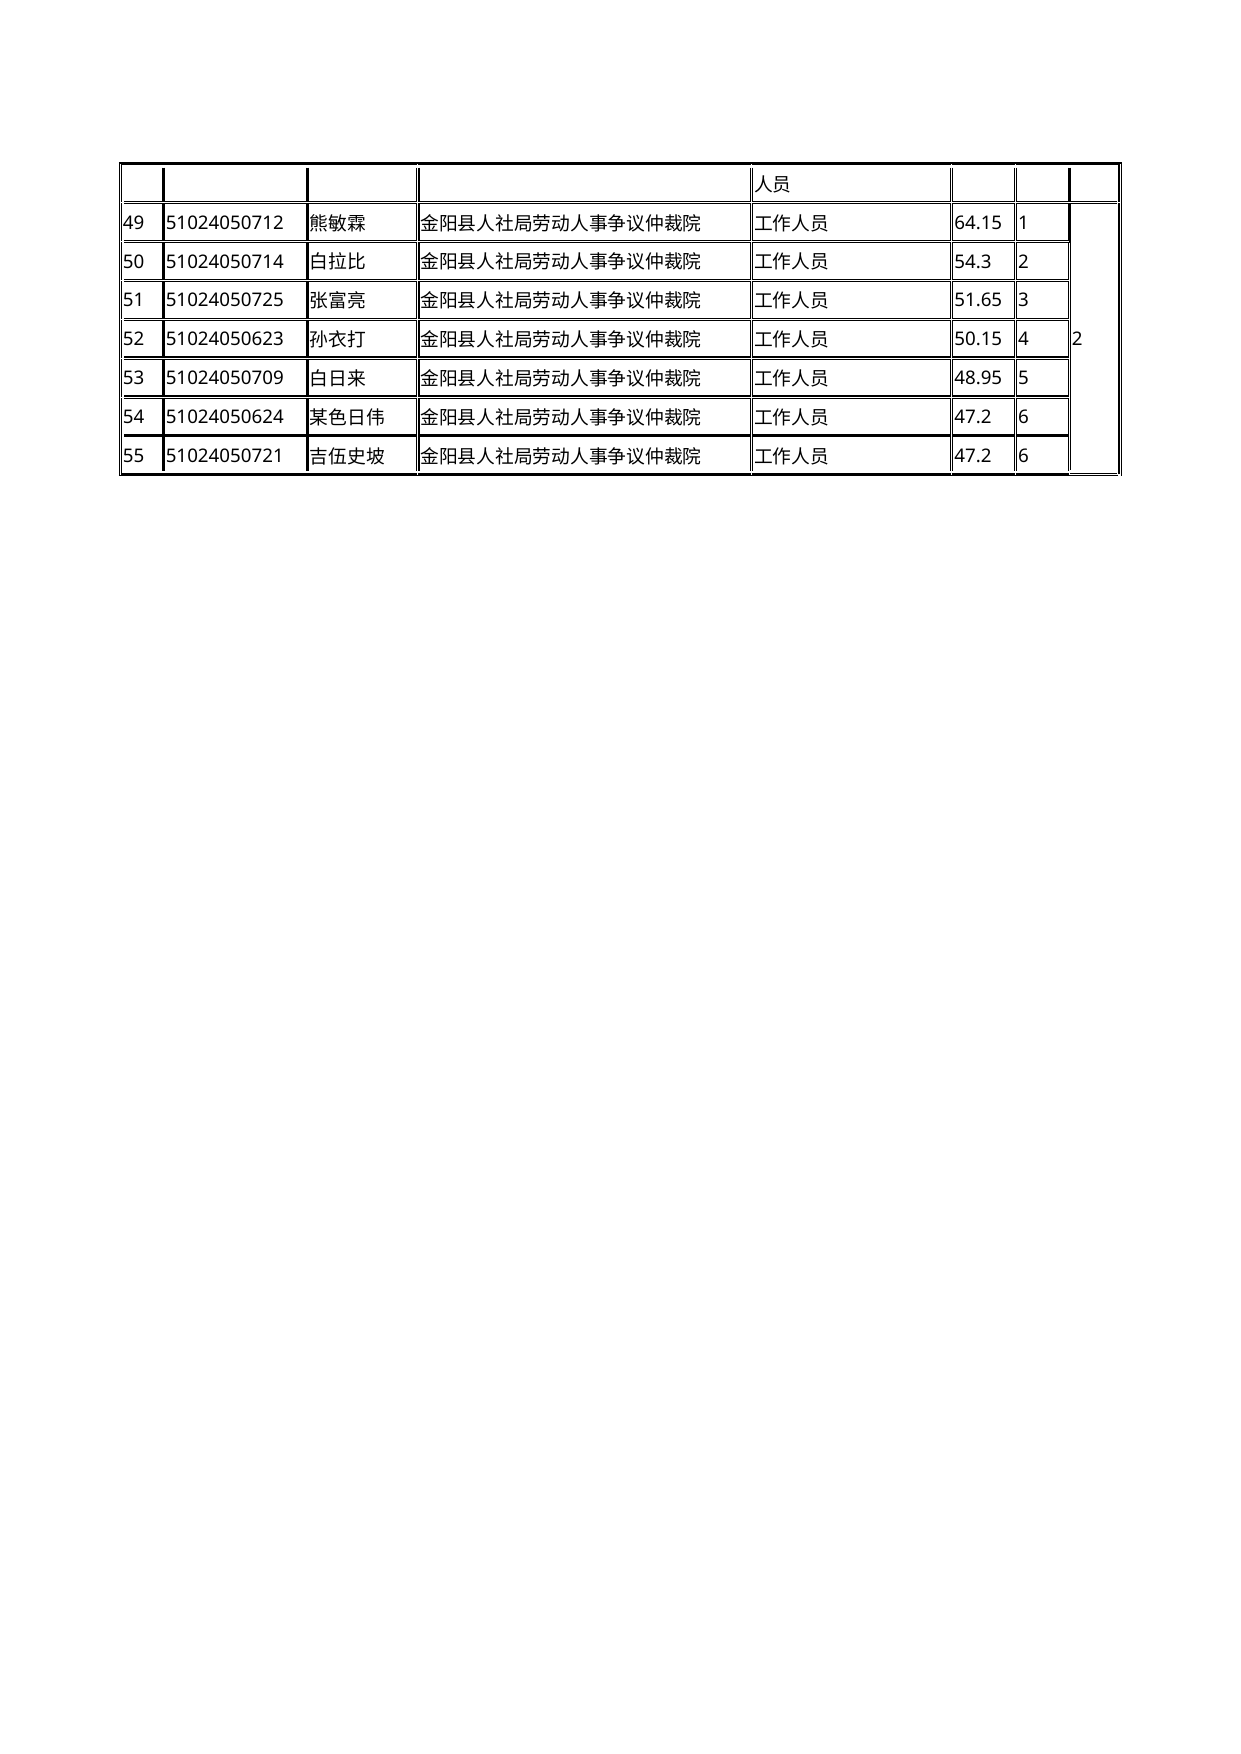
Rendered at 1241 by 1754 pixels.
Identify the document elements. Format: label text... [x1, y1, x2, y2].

table_cell 47.2 [953, 399, 1014, 434]
table_cell 48 [122, 165, 163, 201]
table_cell 64.15 [953, 204, 1014, 240]
table_cell 51.65 [953, 282, 1014, 317]
table_cell 吉伍史坡 [307, 434, 418, 473]
table_cell 工作人员 [753, 321, 950, 356]
table_cell 1 [1017, 204, 1068, 240]
table_cell 51024050712 [165, 204, 306, 240]
table_cell 51024050709 [165, 360, 306, 395]
table_cell 39.55 [952, 165, 1016, 201]
table_cell 工作人员 [753, 243, 950, 278]
table_cell 金阳县文广新局旅游产业发展中心 [418, 165, 752, 201]
table_cell 工作人员 [753, 399, 950, 434]
table_cell 旅游产业发展中心工作人员 [752, 165, 952, 201]
table_cell 54.3 [953, 243, 1014, 278]
table_cell 2 [1069, 201, 1120, 473]
table_cell 3 [1016, 165, 1069, 201]
table_cell 工作人员 [753, 282, 950, 317]
table_cell 51024050714 [165, 243, 306, 278]
table_cell 3 [1017, 282, 1068, 317]
table_cell 6 [1016, 437, 1069, 473]
table_cell 5 [1017, 360, 1068, 395]
table_cell 某色日伟 [309, 399, 416, 434]
table_cell 53 [122, 356, 162, 395]
table_cell 金阳县人社局劳动人事争议仲裁院 [420, 321, 750, 356]
table_cell 51024050528 [163, 165, 307, 201]
table_cell 白拉比 [309, 243, 416, 278]
table_cell 工作人员 [752, 437, 952, 473]
table_cell 51024050725 [165, 282, 306, 317]
table_cell 47.2 [952, 437, 1016, 473]
table_cell 工作人员 [753, 204, 950, 240]
table_cell 50.15 [953, 321, 1014, 356]
table_cell 52 [122, 318, 162, 356]
table_cell 金阳县人社局劳动人事争议仲裁院 [420, 282, 750, 317]
table_cell 金阳县人社局劳动人事争议仲裁院 [420, 399, 750, 434]
table_cell 孙衣打 [309, 321, 416, 356]
table_cell 金阳县人社局劳动人事争议仲裁院 [420, 243, 750, 278]
table_cell 54 [122, 395, 162, 434]
table_cell 50 [120, 240, 163, 278]
table_cell 49 [120, 201, 163, 240]
table_cell 张富亮 [309, 282, 416, 317]
table_cell 51 [122, 279, 162, 317]
table_cell 51024050624 [165, 399, 306, 434]
table_cell 工作人员 [753, 360, 950, 395]
table_cell 51024050623 [165, 321, 306, 356]
table_cell 瓦布么拉陆 [307, 164, 418, 201]
table_cell 51024050721 [163, 437, 307, 473]
table_cell 熊敏霖 [309, 204, 416, 240]
table_cell 白日来 [309, 360, 416, 395]
table_cell 2 [1017, 243, 1068, 278]
table_cell 55 [122, 434, 163, 473]
table_cell 4 [1017, 321, 1068, 356]
table_cell 6 [1017, 399, 1068, 434]
table_cell 金阳县人社局劳动人事争议仲裁院 [418, 437, 752, 473]
table_cell 48.95 [953, 360, 1014, 395]
table_cell 金阳县人社局劳动人事争议仲裁院 [420, 204, 750, 240]
table_cell 金阳县人社局劳动人事争议仲裁院 [420, 360, 750, 395]
